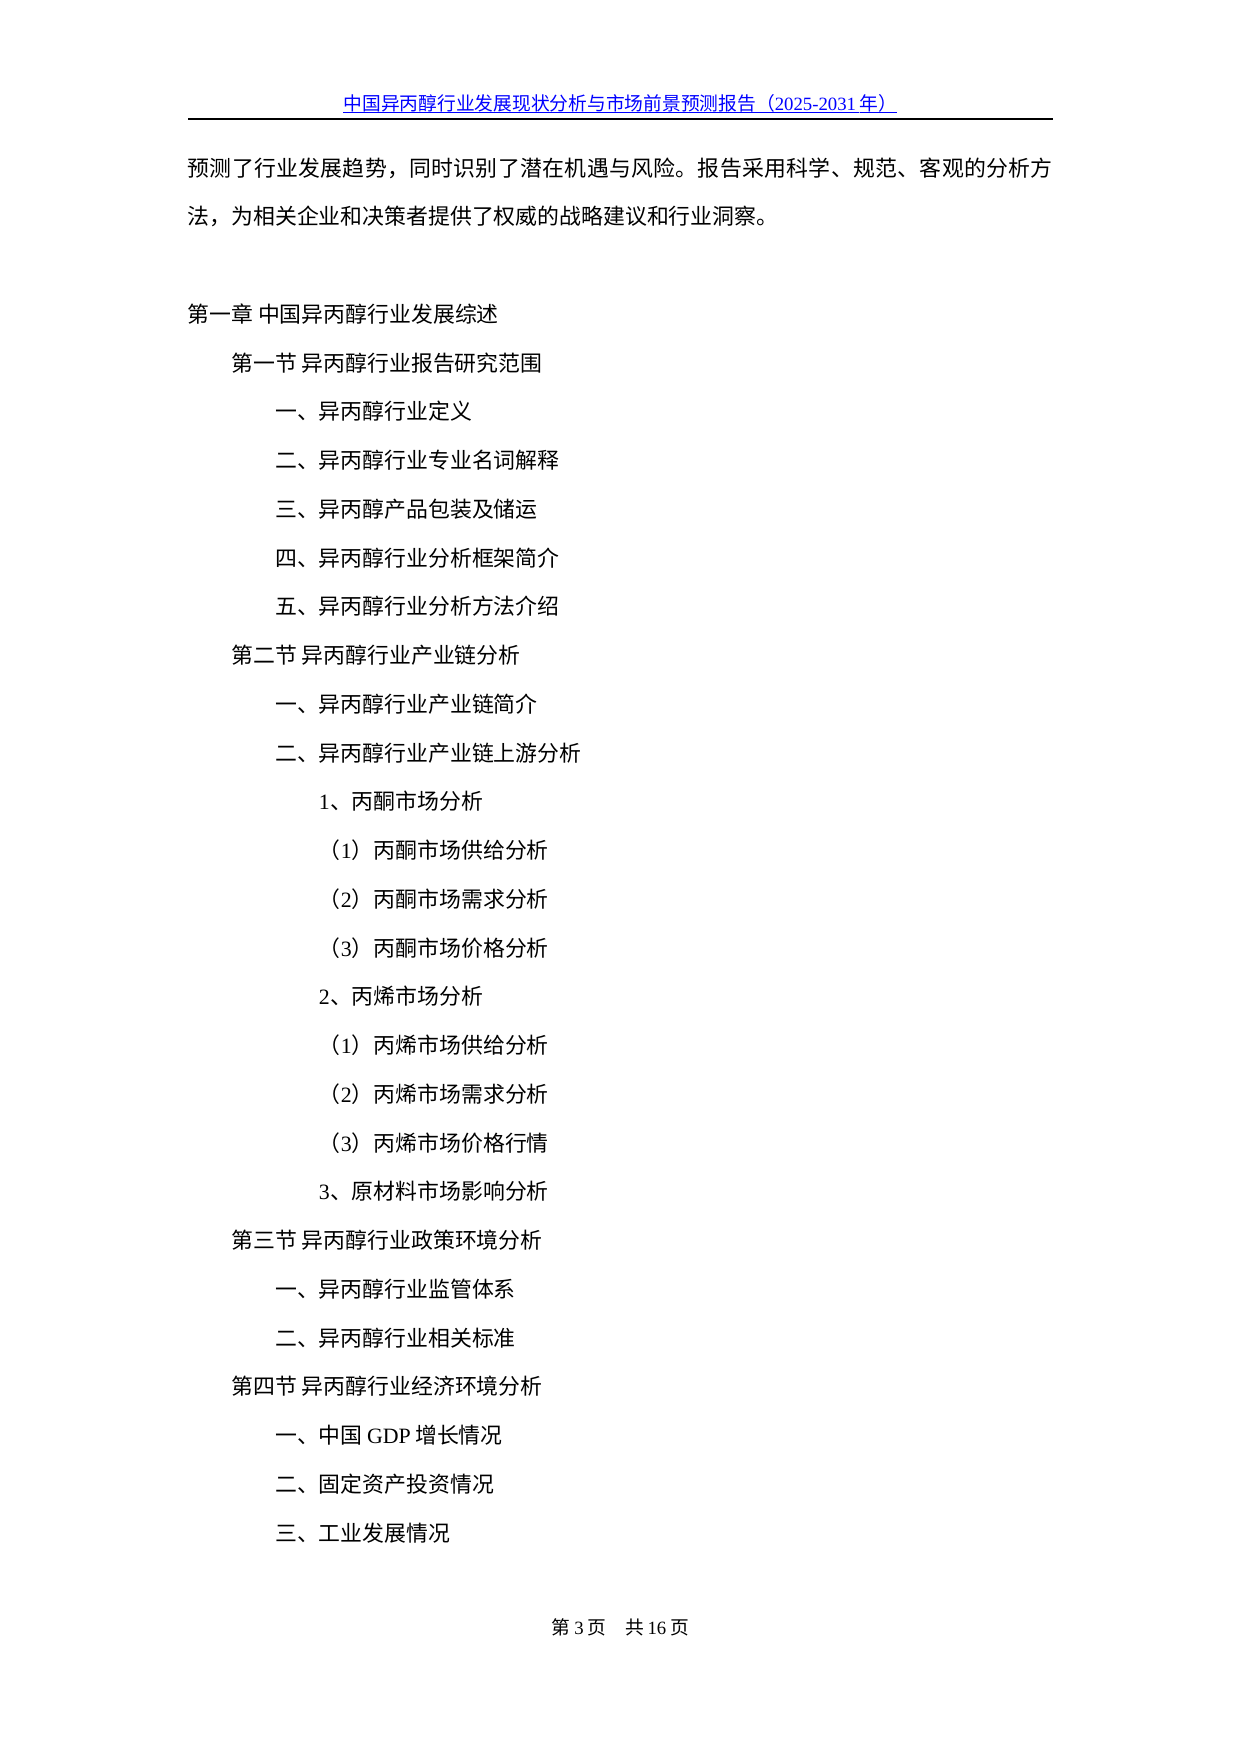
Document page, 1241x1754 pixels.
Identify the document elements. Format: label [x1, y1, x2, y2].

text [187, 150, 1053, 1548]
